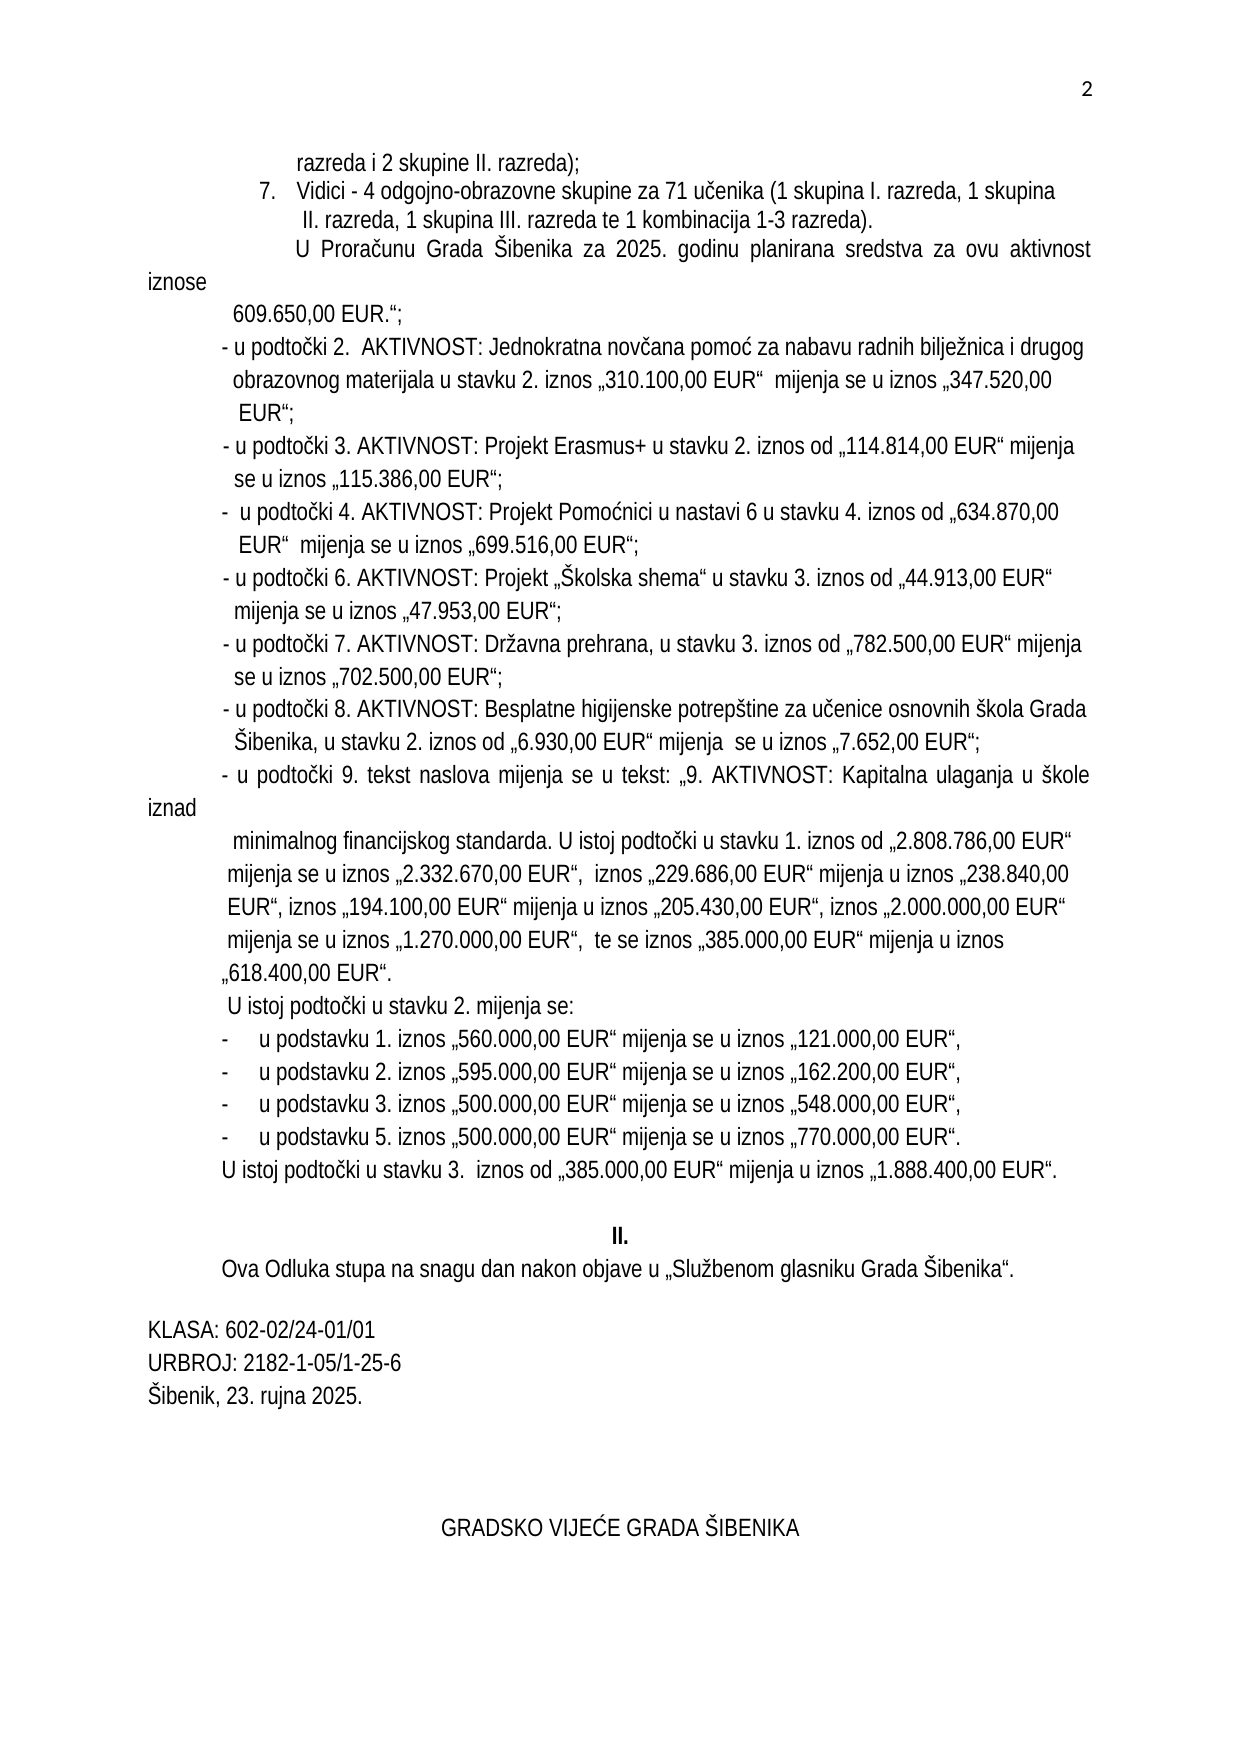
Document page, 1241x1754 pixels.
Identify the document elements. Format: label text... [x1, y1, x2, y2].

list EUR“; [221, 398, 1093, 427]
list - u podtočki 8. AKTIVNOST: Besplatne higijenske potrepštine za učenice osnovnih škola Grada [223, 694, 1093, 723]
text - u podtočki 4. AKTIVNOST: Projekt Pomoćnici u nastavi 6 u stavku 4. iznos od „634.870,00 [221, 497, 1093, 526]
text - u podtočki 9. tekst naslova mijenja se u tekst: „9. AKTIVNOST: Kapitalna ulaganja u škole iznad [148, 760, 1093, 822]
list mijenja se u iznos „47.953,00 EUR“; [223, 596, 1093, 624]
text KLASA: 602-02/24-01/01 [148, 1316, 1093, 1344]
text EUR“, iznos „194.100,00 EUR“ mijenja u iznos „205.430,00 EUR“, iznos „2.000.000,00 EUR“ [148, 892, 1093, 921]
text se u iznos „115.386,00 EUR“; [223, 464, 1093, 493]
text mijenja se u iznos „1.270.000,00 EUR“, te se iznos „385.000,00 EUR“ mijenja u iznos [148, 925, 1093, 953]
list u podstavku 1. iznos „560.000,00 EUR“ mijenja se u iznos „121.000,00 EUR“, [221, 1023, 1093, 1052]
list Vidici - 4 odgojno-obrazovne skupine za 71 učenika (1 skupina I. razreda, 1 skupina [259, 176, 1093, 205]
list 609.650,00 EUR.“; [148, 299, 1093, 328]
list - u podtočki 7. AKTIVNOST: Državna prehrana, u stavku 3. iznos od „782.500,00 EUR“ mijenja [223, 628, 1093, 657]
list u podstavku 5. iznos „500.000,00 EUR“ mijenja se u iznos „770.000,00 EUR“. [221, 1122, 1093, 1151]
text U istoj podtočki u stavku 2. mijenja se: [148, 991, 1093, 1019]
text URBROJ: 2182-1-05/1-25-6 [148, 1348, 1093, 1377]
text - u podtočki 3. AKTIVNOST: Projekt Erasmus+ u stavku 2. iznos od „114.814,00 EUR“ mijenja [223, 431, 1093, 460]
text EUR“ mijenja se u iznos „699.516,00 EUR“; [221, 530, 1093, 558]
text Ova Odluka stupa na snagu dan nakon objave u „Službenom glasniku Grada Šibenika“. [148, 1254, 1093, 1283]
list - u podtočki 6. AKTIVNOST: Projekt „Školska shema“ u stavku 3. iznos od „44.913,00 EUR“ [223, 563, 1093, 591]
list se u iznos „702.500,00 EUR“; [223, 661, 1093, 690]
list u podstavku 2. iznos „595.000,00 EUR“ mijenja se u iznos „162.200,00 EUR“, [221, 1056, 1093, 1085]
text „618.400,00 EUR“. [148, 958, 1093, 986]
text Šibenik, 23. rujna 2025. [148, 1381, 1093, 1410]
list U Proračunu Grada Šibenika za 2025. godinu planirana sredstva za ovu aktivnost iznose [148, 233, 1093, 295]
text razreda i 2 skupine II. razreda); [296, 148, 1093, 176]
list II. [148, 1221, 1093, 1250]
list Šibenika, u stavku 2. iznos od „6.930,00 EUR“ mijenja se u iznos „7.652,00 EUR“; [223, 727, 1093, 756]
list u podstavku 3. iznos „500.000,00 EUR“ mijenja se u iznos „548.000,00 EUR“, [221, 1089, 1093, 1118]
text GRADSKO VIJEĆE GRADA ŠIBENIKA [148, 1513, 1093, 1542]
text minimalnog financijskog standarda. U istoj podtočki u stavku 1. iznos od „2.808.786,00 EUR“ [148, 826, 1093, 855]
text U istoj podtočki u stavku 3. iznos od „385.000,00 EUR“ mijenja u iznos „1.888.400,00 EUR“. [148, 1155, 1093, 1184]
list - u podtočki 2. AKTIVNOST: Jednokratna novčana pomoć za nabavu radnih bilježnica i drugog [221, 332, 1093, 361]
text mijenja se u iznos „2.332.670,00 EUR“, iznos „229.686,00 EUR“ mijenja u iznos „238.840,00 [148, 859, 1093, 888]
text II. razreda, 1 skupina III. razreda te 1 kombinacija 1-3 razreda). [296, 205, 1093, 233]
list obrazovnog materijala u stavku 2. iznos „310.100,00 EUR“ mijenja se u iznos „347.520,00 [221, 365, 1093, 394]
